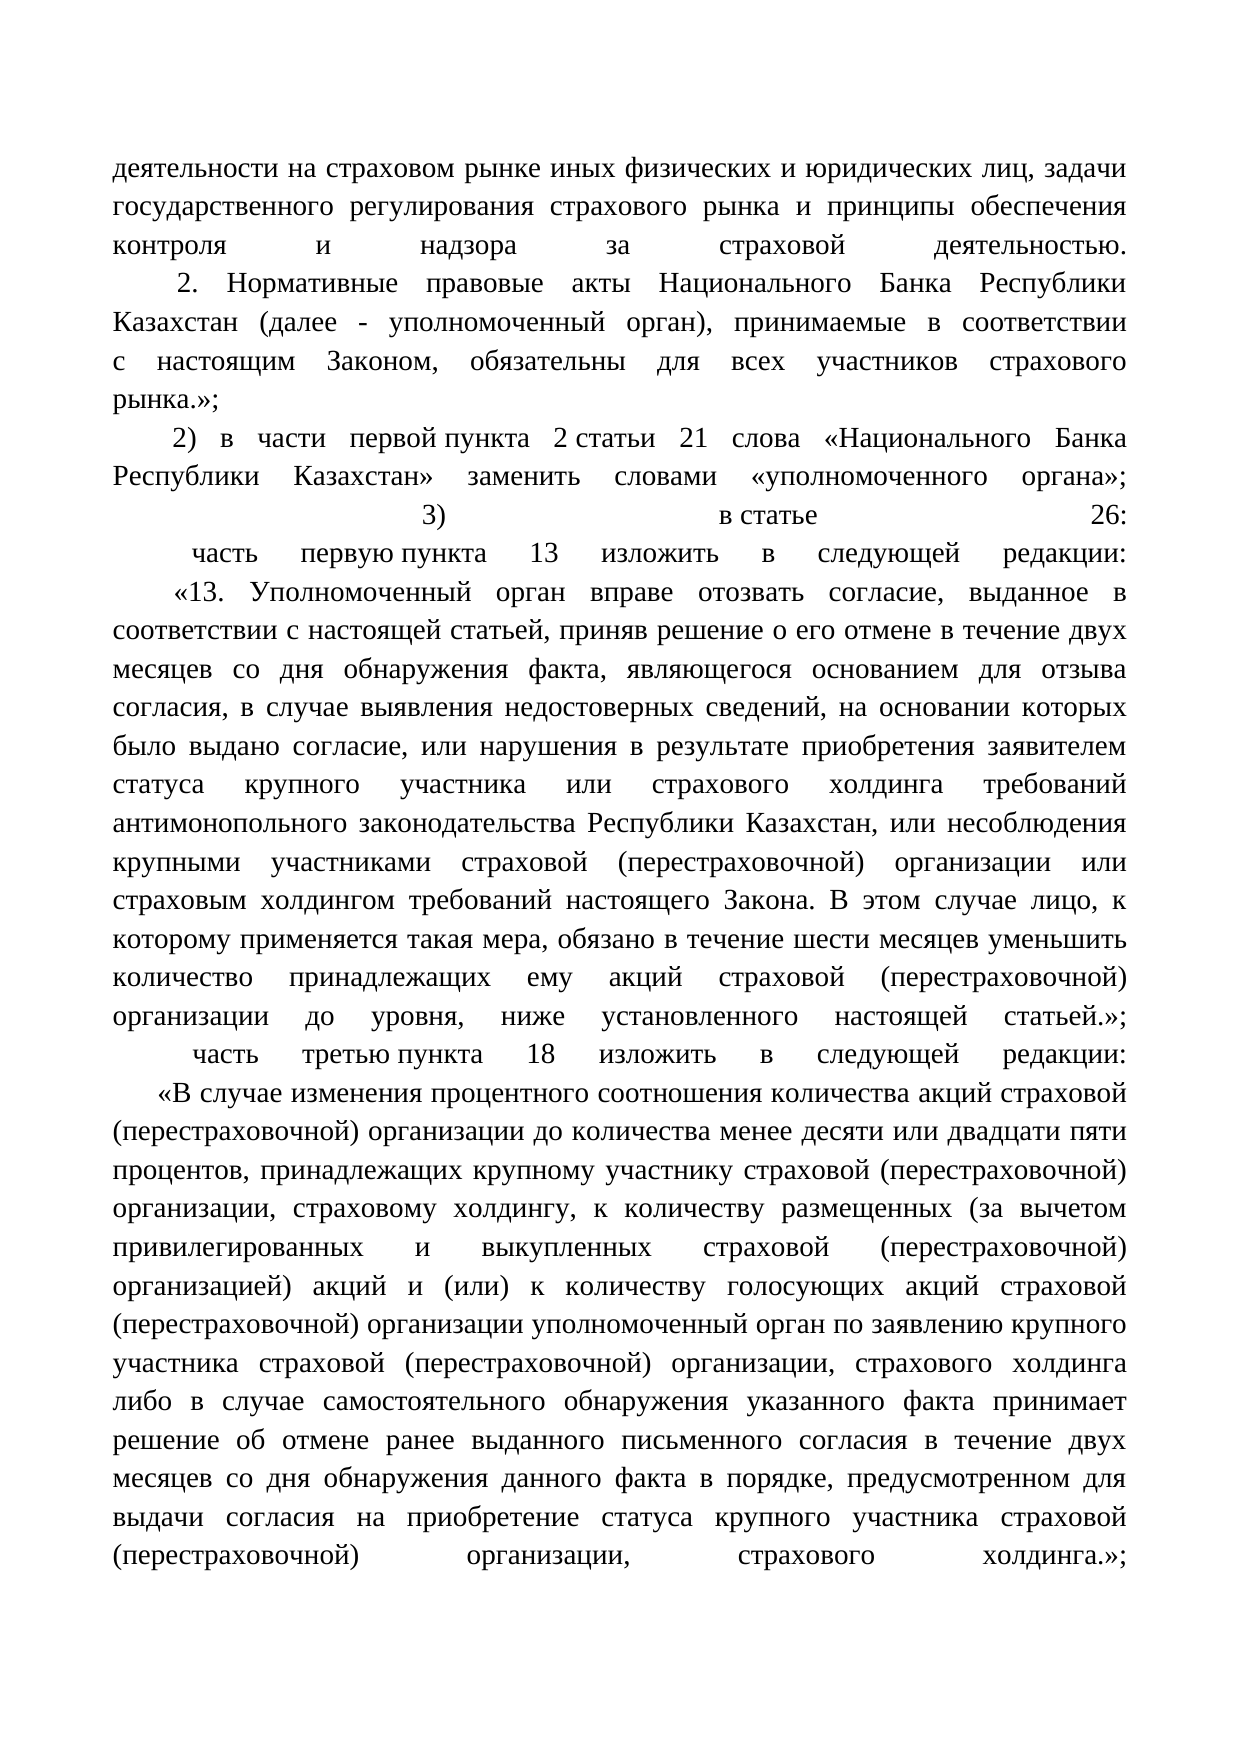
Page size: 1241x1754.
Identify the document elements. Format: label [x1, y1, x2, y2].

text [112, 150, 1128, 1571]
